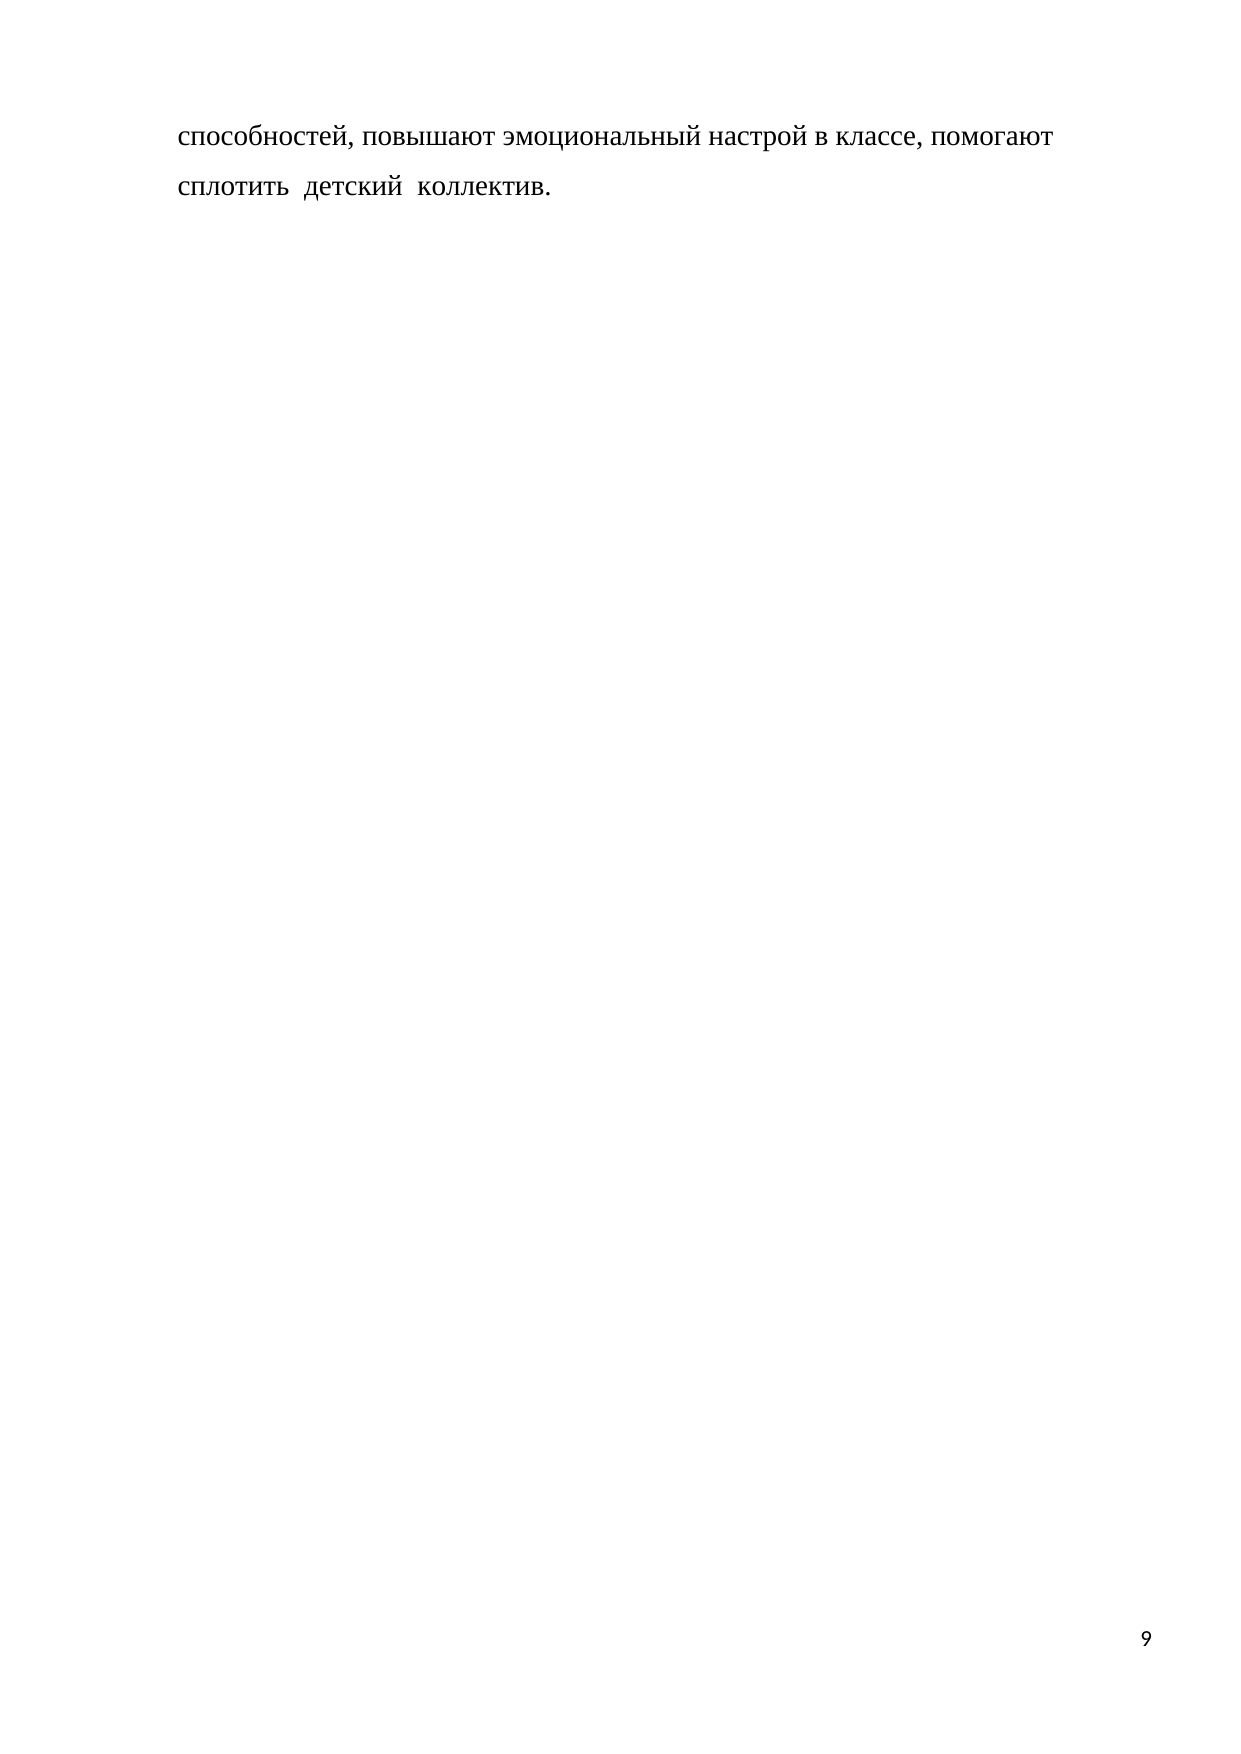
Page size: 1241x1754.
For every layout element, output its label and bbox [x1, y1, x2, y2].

text [177, 118, 1152, 202]
